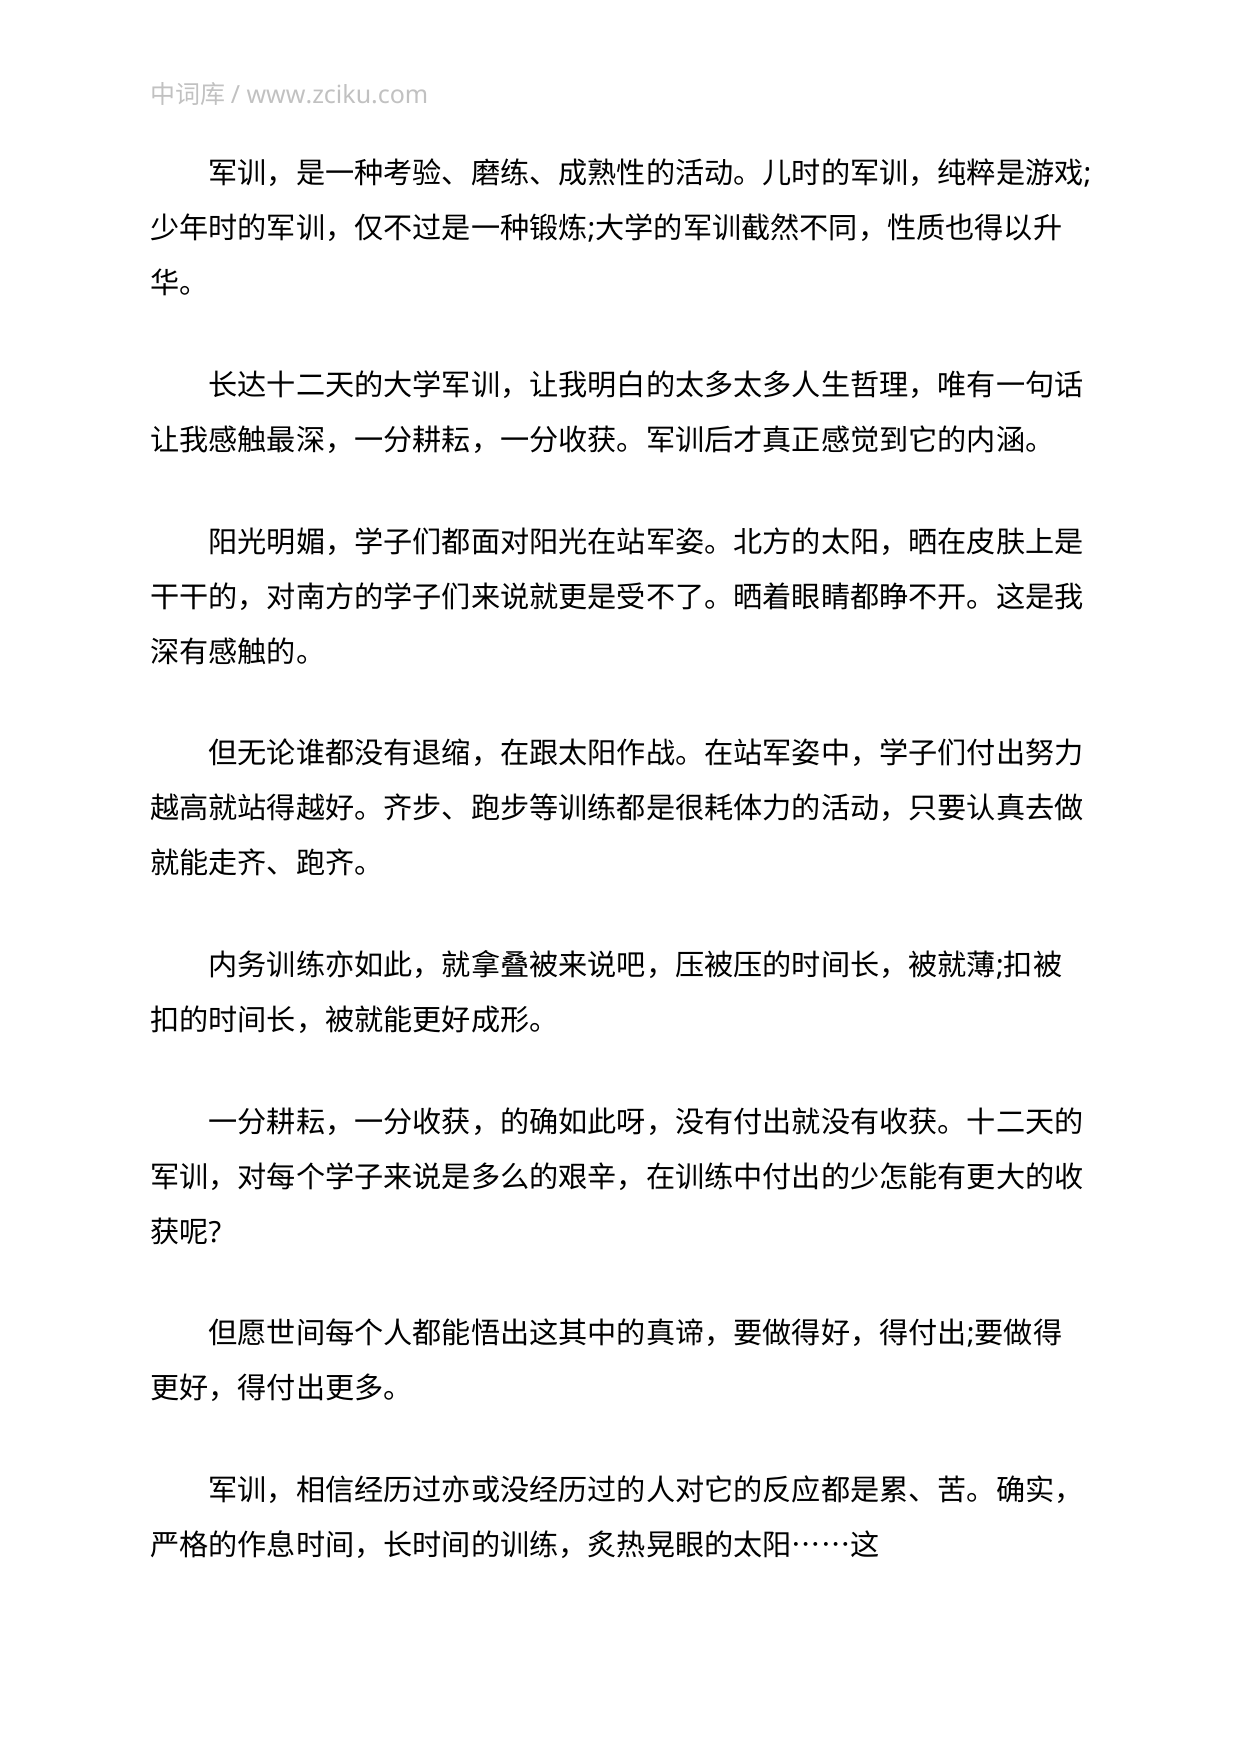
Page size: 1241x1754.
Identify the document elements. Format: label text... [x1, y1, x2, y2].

text 长达十二天的大学军训，让我明白的太多太多人生哲理，唯有一句话让我感触最深，一分耕耘，一分收获。军训后才真正感觉到它的内涵。 [150, 362, 1090, 459]
text 一分耕耘，一分收获，的确如此呀，没有付出就没有收获。十二天的军训，对每个学子来说是多么的艰辛，在训练中付出的少怎能有更大的收获呢? [150, 1098, 1090, 1251]
text 内务训练亦如此，就拿叠被来说吧，压被压的时间长，被就薄;扣被扣的时间长，被就能更好成形。 [150, 942, 1090, 1039]
text 但愿世间每个人都能悟出这其中的真谛，要做得好，得付出;要做得更好，得付出更多。 [150, 1310, 1090, 1407]
text 军训，是一种考验、磨练、成熟性的活动。儿时的军训，纯粹是游戏;少年时的军训，仅不过是一种锻炼;大学的军训截然不同，性质也得以升华。 [150, 150, 1090, 302]
text 但无论谁都没有退缩，在跟太阳作战。在站军姿中，学子们付出努力越高就站得越好。齐步、跑步等训练都是很耗体力的活动，只要认真去做就能走齐、跑齐。 [150, 730, 1090, 882]
text 军训，相信经历过亦或没经历过的人对它的反应都是累、苦。确实，严格的作息时间，长时间的训练，炙热晃眼的太阳……这 [150, 1467, 1090, 1564]
text 阳光明媚，学子们都面对阳光在站军姿。北方的太阳，晒在皮肤上是干干的，对南方的学子们来说就更是受不了。晒着眼睛都睁不开。这是我深有感触的。 [150, 518, 1090, 671]
